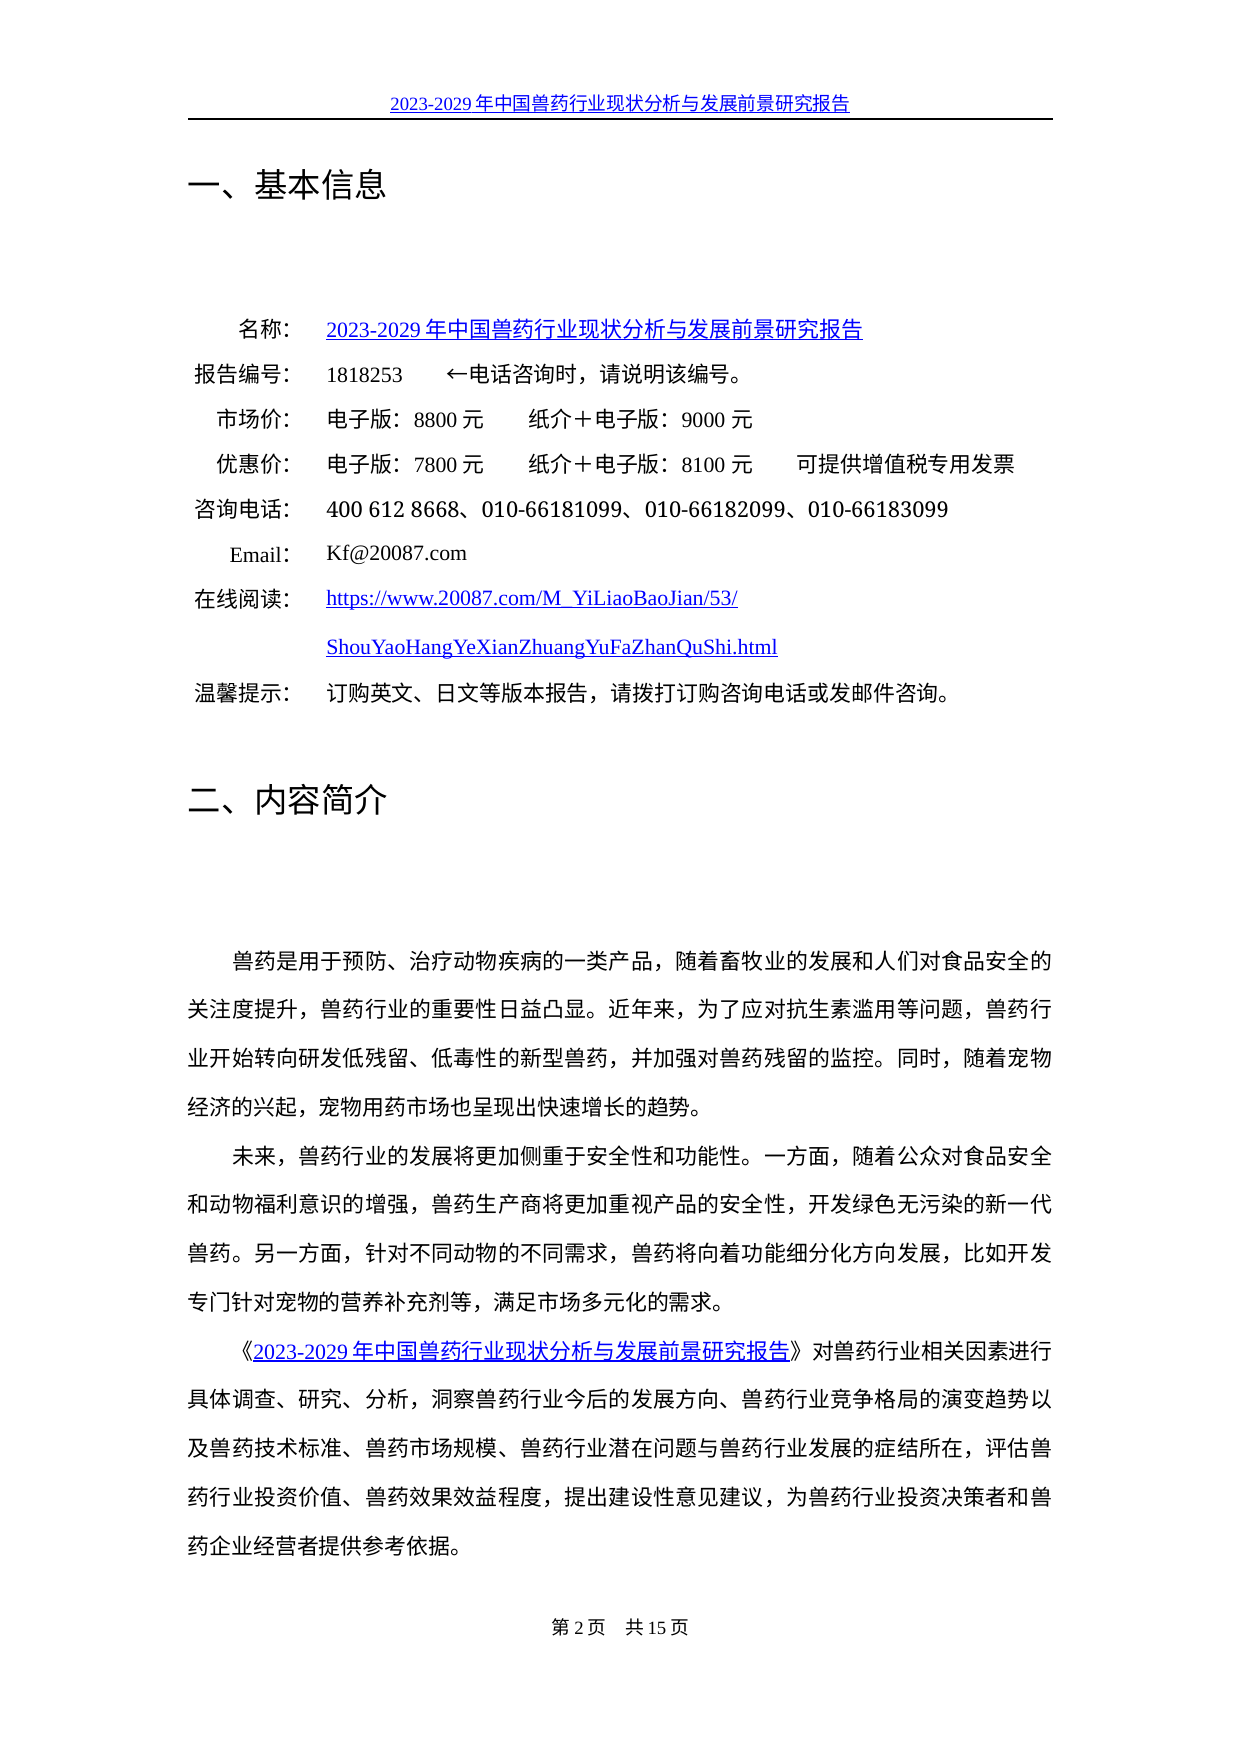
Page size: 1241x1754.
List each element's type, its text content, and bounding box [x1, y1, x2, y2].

table_cell 1818253 ←电话咨询时，请说明该编号。 [315, 357, 1073, 402]
table_cell 电子版：7800 元 纸介＋电子版：8100 元 可提供增值税专用发票 [315, 447, 1073, 492]
title 一、基本信息 [187, 150, 1053, 215]
table_cell 订购英文、日文等版本报告，请拨打订购咨询电话或发邮件咨询。 [315, 675, 1073, 720]
table_cell Kf@20087.com [315, 537, 1073, 582]
table_cell [315, 582, 1073, 675]
table_cell 咨询电话： [167, 492, 315, 537]
table_cell 电子版：8800 元 纸介＋电子版：9000 元 [315, 402, 1073, 447]
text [187, 943, 1053, 1561]
table_header 名称： [167, 312, 315, 357]
table_cell 市场价： [167, 402, 315, 447]
table_header 2023-2029年中国兽药行业现状分析与发展前景研究报告 [315, 312, 1073, 357]
table_cell 优惠价： [167, 447, 315, 492]
table_cell 报告编号： [167, 357, 315, 402]
table_cell 400 612 8668、010-66181099、010-66182099、010-66183099 [315, 492, 1073, 537]
table_cell 温馨提示： [167, 675, 315, 720]
table_cell 在线阅读： [167, 582, 315, 675]
table_cell Email： [167, 537, 315, 582]
title 二、内容简介 [187, 766, 1053, 831]
